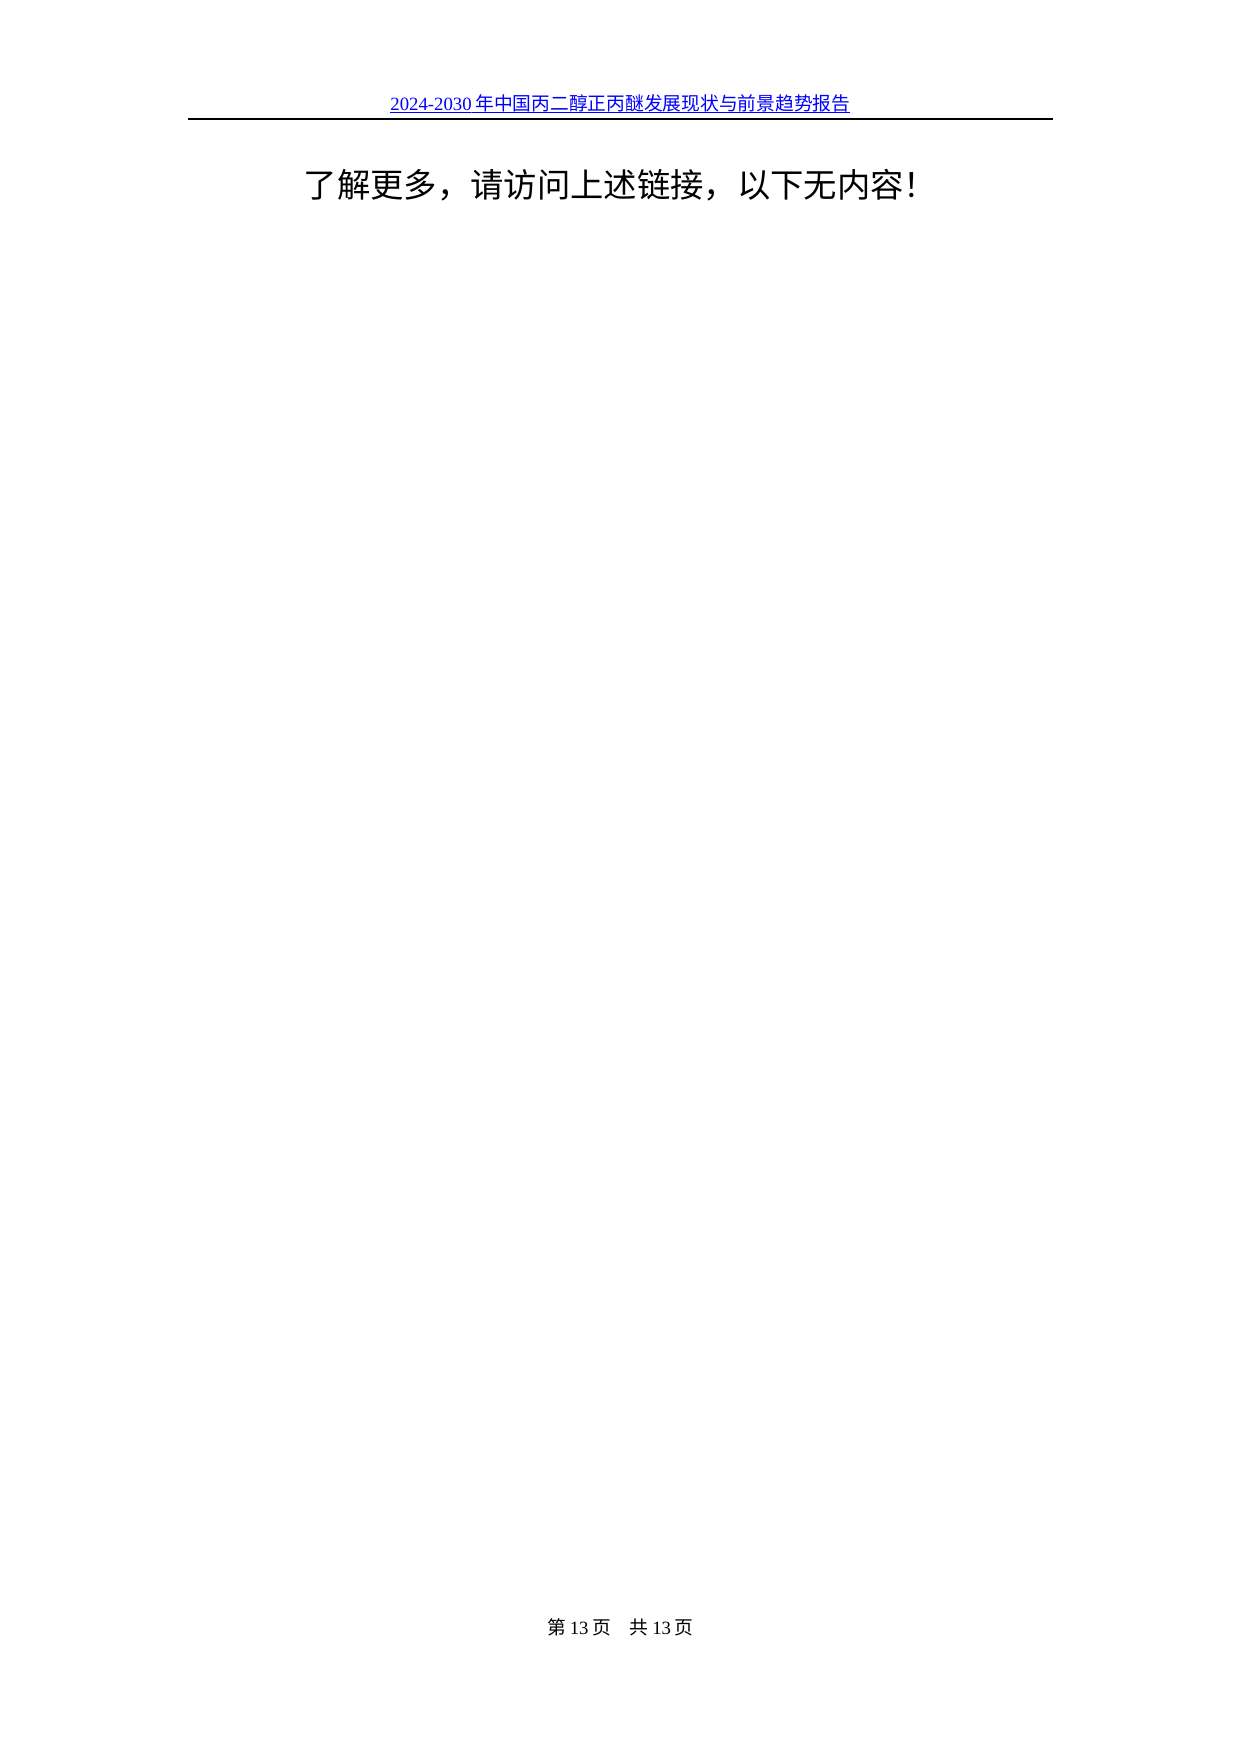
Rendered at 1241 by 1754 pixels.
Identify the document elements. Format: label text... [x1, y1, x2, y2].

title 了解更多，请访问上述链接，以下无内容！ [187, 150, 1053, 215]
